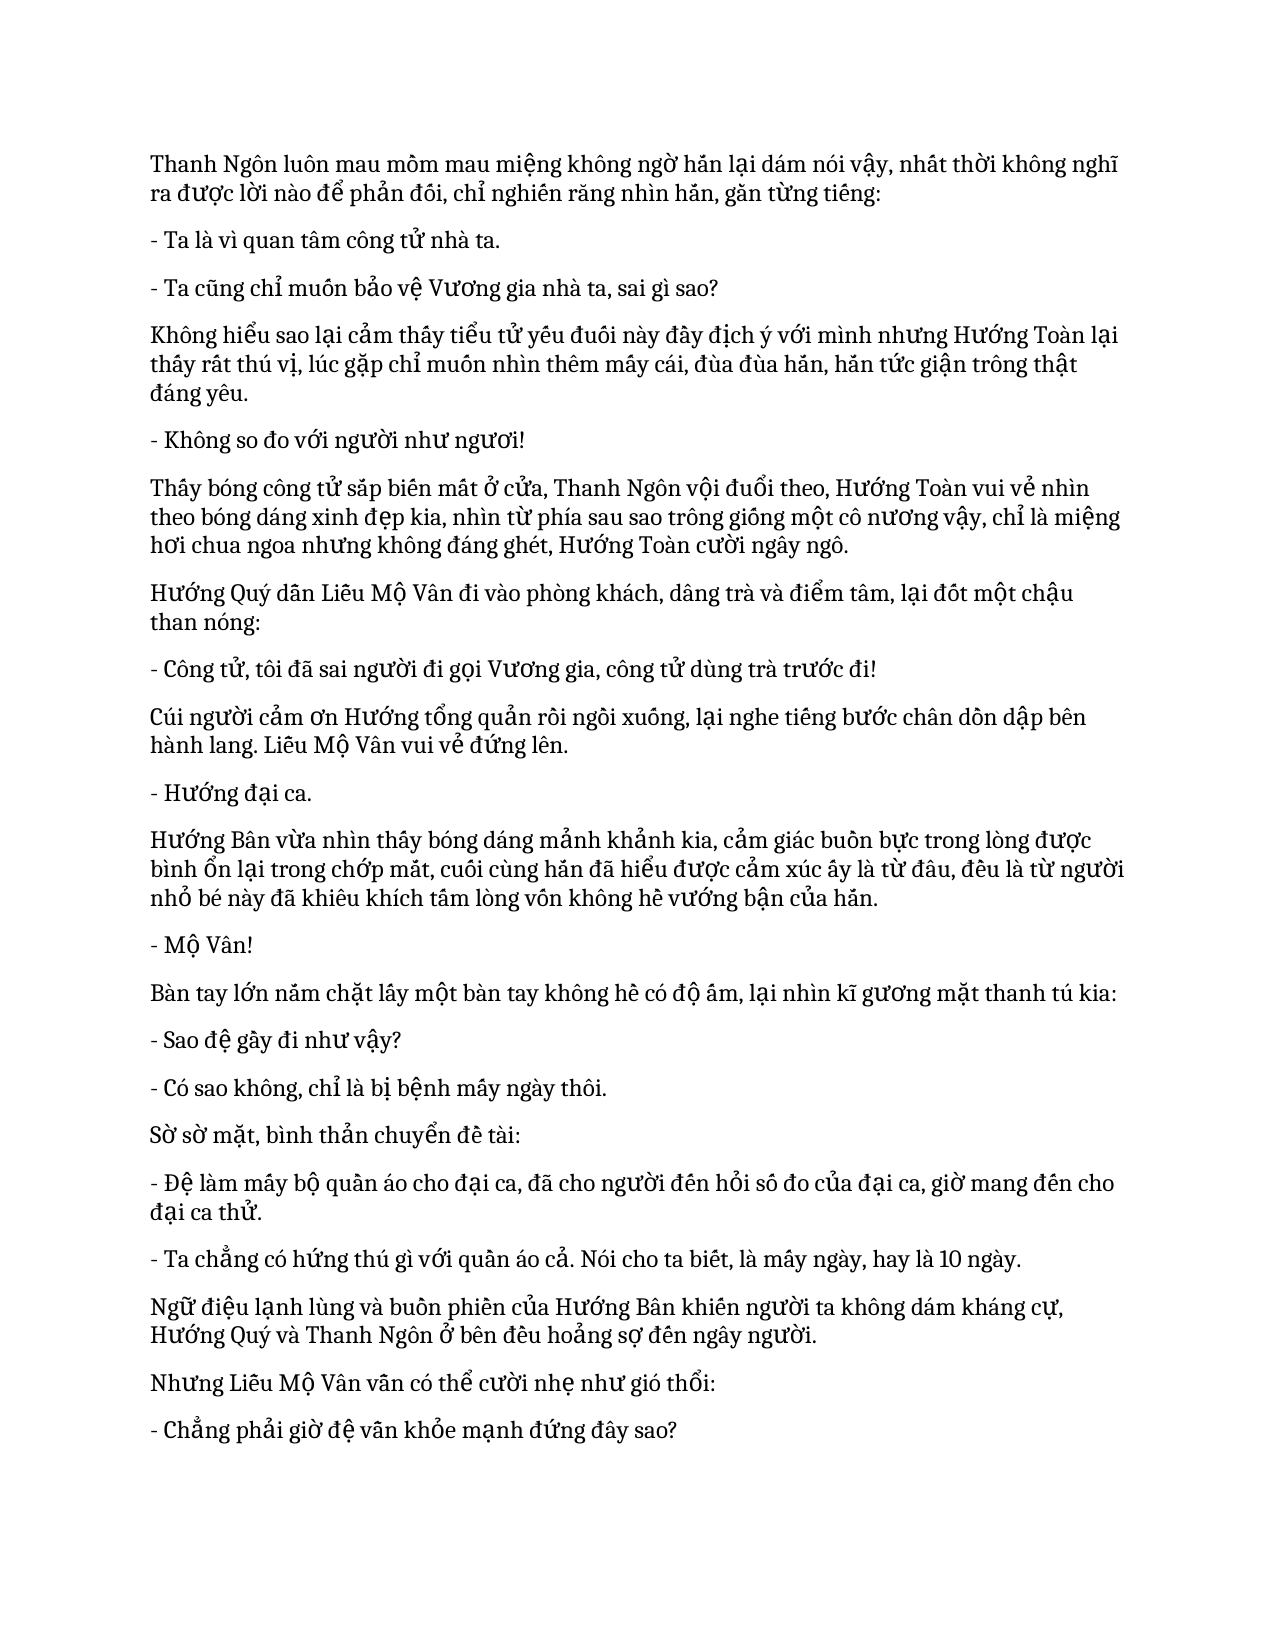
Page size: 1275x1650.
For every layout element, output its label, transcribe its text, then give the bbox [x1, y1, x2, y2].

text Sờ sờ mặt, bình thản chuyển đề tài: [150, 1121, 1125, 1150]
text Không hiểu sao lại cảm thấy tiểu tử yếu đuối này đầy địch ý với mình nhưng Hướng Toàn lại thấy rất thú vị, lúc gặp chỉ muốn nhìn thêm mấy cái, đùa đùa hắn, hắn tức giận trông thật đáng yêu. [150, 321, 1125, 407]
text - Ta là vì quan tâm công tử nhà ta. [150, 226, 1125, 255]
text - Chẳng phải giờ đệ vẫn khỏe mạnh đứng đây sao? [150, 1416, 1125, 1445]
text Cúi người cảm ơn Hướng tổng quản rồi ngồi xuống, lại nghe tiếng bước chân dồn dập bên hành lang. Liễu Mộ Vân vui vẻ đứng lên. [150, 702, 1125, 760]
text - Ta chẳng có hứng thú gì với quần áo cả. Nói cho ta biết, là mấy ngày, hay là 10 ngày. [150, 1245, 1125, 1274]
text - Hướng đại ca. [150, 779, 1125, 807]
text - Công tử, tôi đã sai người đi gọi Vương gia, công tử dùng trà trước đi! [150, 655, 1125, 684]
text - Sao đệ gầy đi như vậy? [150, 1026, 1125, 1055]
text - Mộ Vân! [150, 931, 1125, 960]
text Bàn tay lớn nắm chặt lấy một bàn tay không hề có độ ấm, lại nhìn kĩ gương mặt thanh tú kia: [150, 979, 1125, 1007]
text - Ta cũng chỉ muốn bảo vệ Vương gia nhà ta, sai gì sao? [150, 274, 1125, 302]
text Hướng Quý dẫn Liễu Mộ Vân đi vào phòng khách, dâng trà và điểm tâm, lại đốt một chậu than nóng: [150, 579, 1125, 636]
text Ngữ điệu lạnh lùng và buồn phiền của Hướng Bân khiến người ta không dám kháng cự, Hướng Quý và Thanh Ngôn ở bên đều hoảng sợ đến ngây người. [150, 1292, 1125, 1350]
text Hướng Bân vừa nhìn thấy bóng dáng mảnh khảnh kia, cảm giác buồn bực trong lòng được bình ổn lại trong chớp mắt, cuối cùng hắn đã hiểu được cảm xúc ấy là từ đâu, đều là từ người nhỏ bé này đã khiêu khích tấm lòng vốn không hề vướng bận của hắn. [150, 826, 1125, 912]
text - Đệ làm mấy bộ quần áo cho đại ca, đã cho người đến hỏi số đo của đại ca, giờ mang đến cho đại ca thử. [150, 1169, 1125, 1226]
text Thanh Ngôn luôn mau mồm mau miệng không ngờ hắn lại dám nói vậy, nhất thời không nghĩ ra được lời nào để phản đối, chỉ nghiến răng nhìn hắn, gằn từng tiếng: [150, 150, 1125, 207]
text Thấy bóng công tử sắp biến mất ở cửa, Thanh Ngôn vội đuổi theo, Hướng Toàn vui vẻ nhìn theo bóng dáng xinh đẹp kia, nhìn từ phía sau sao trông giống một cô nương vậy, chỉ là miệng hơi chua ngoa nhưng không đáng ghét, Hướng Toàn cười ngây ngô. [150, 474, 1125, 560]
text - Không so đo với người như ngươi! [150, 426, 1125, 455]
text - Có sao không, chỉ là bị bệnh mấy ngày thôi. [150, 1074, 1125, 1102]
text Nhưng Liễu Mộ Vân vẫn có thể cười nhẹ như gió thổi: [150, 1369, 1125, 1397]
